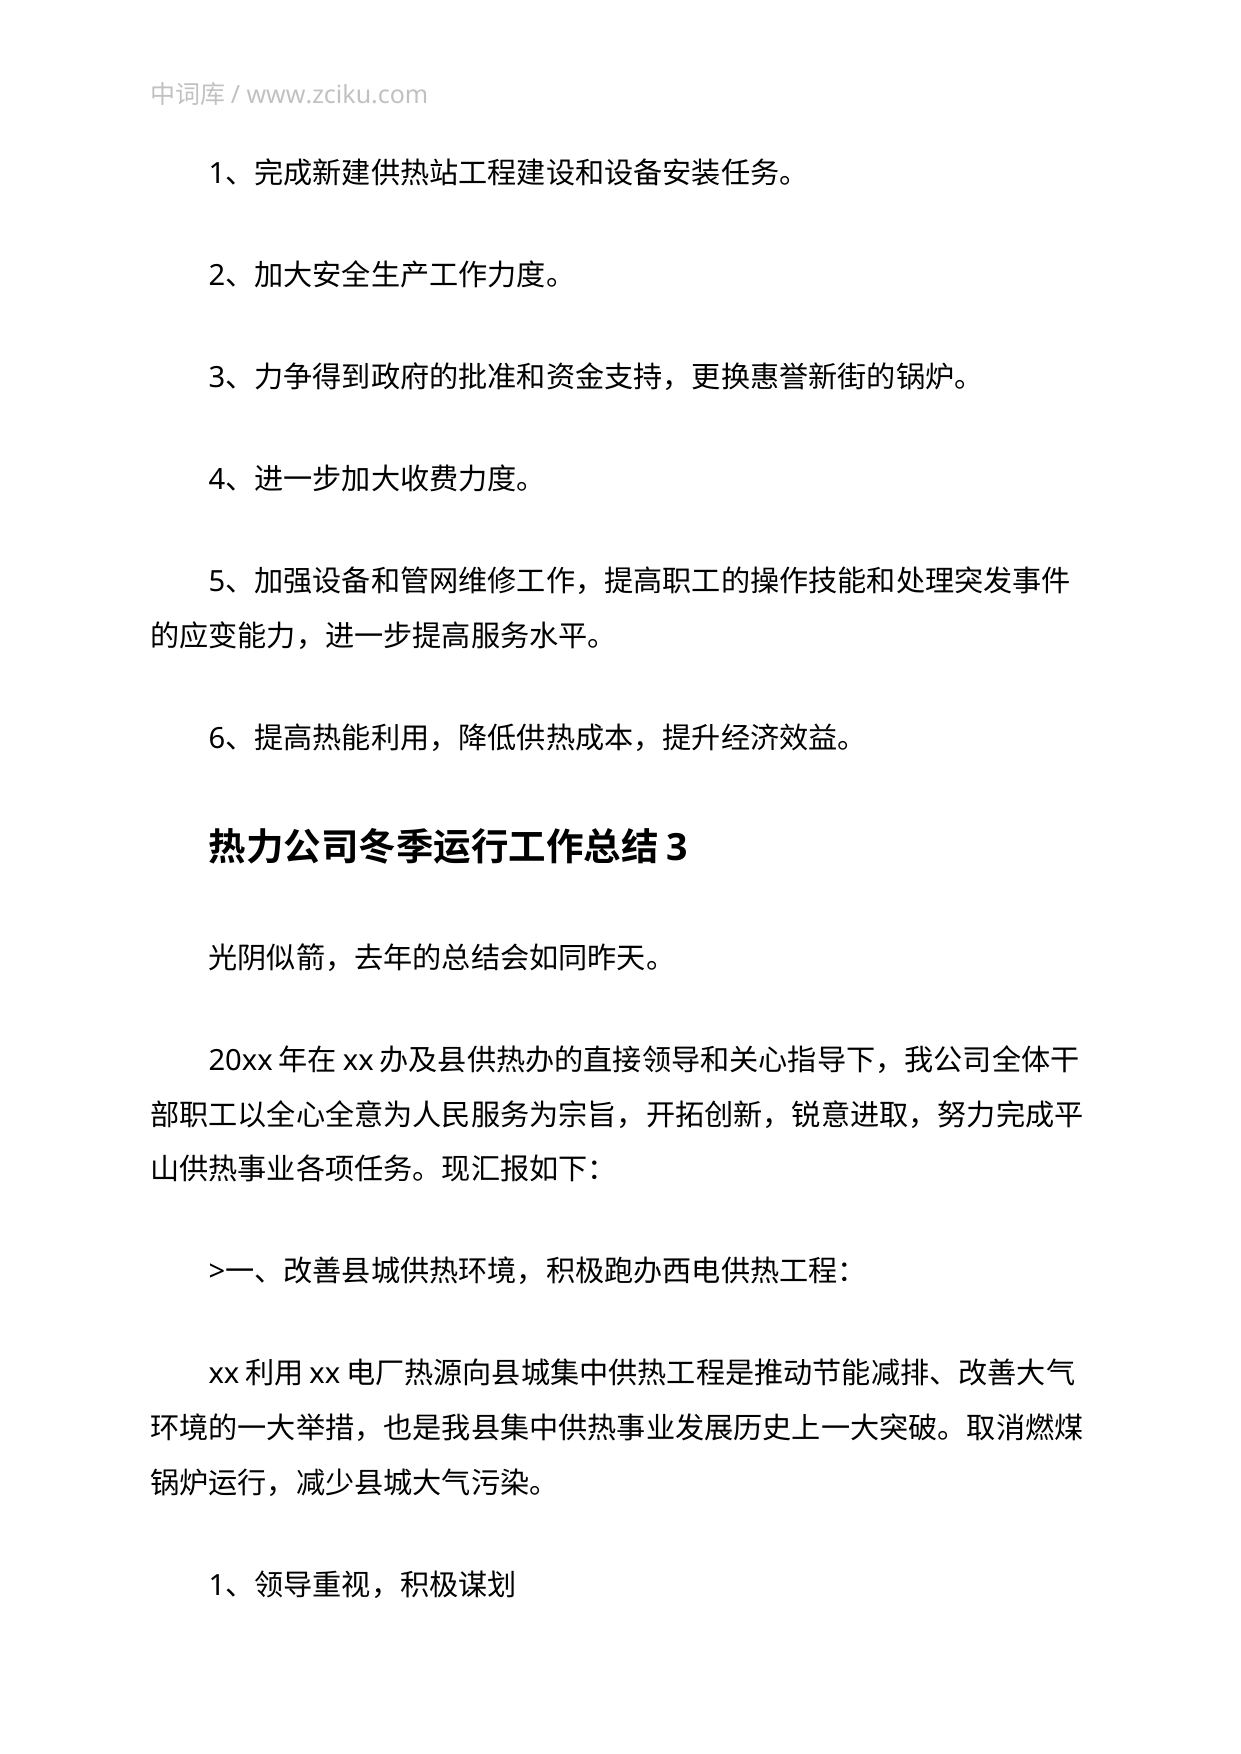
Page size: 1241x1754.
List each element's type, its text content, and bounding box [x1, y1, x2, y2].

text 4、进一步加大收费力度。 [150, 456, 1090, 498]
text 6、提高热能利用，降低供热成本，提升经济效益。 [150, 715, 1090, 757]
text 20xx年在xx办及县供热办的直接领导和关心指导下，我公司全体干部职工以全心全意为人民服务为宗旨，开拓创新，锐意进取，努力完成平山供热事业各项任务。现汇报如下： [150, 1036, 1090, 1188]
text >一、改善县城供热环境，积极跑办西电供热工程： [150, 1248, 1090, 1290]
text 光阴似箭，去年的总结会如同昨天。 [150, 934, 1090, 977]
text 热力公司冬季运行工作总结3 [150, 817, 1090, 871]
text 3、力争得到政府的批准和资金支持，更换惠誉新街的锅炉。 [150, 354, 1090, 396]
text 5、加强设备和管网维修工作，提高职工的操作技能和处理突发事件的应变能力，进一步提高服务水平。 [150, 558, 1090, 655]
text 1、领导重视，积极谋划 [150, 1561, 1090, 1604]
text xx利用xx电厂热源向县城集中供热工程是推动节能减排、改善大气环境的一大举措，也是我县集中供热事业发展历史上一大突破。取消燃煤锅炉运行，减少县城大气污染。 [150, 1350, 1090, 1502]
text 1、完成新建供热站工程建设和设备安装任务。 [150, 150, 1090, 192]
text 2、加大安全生产工作力度。 [150, 252, 1090, 294]
